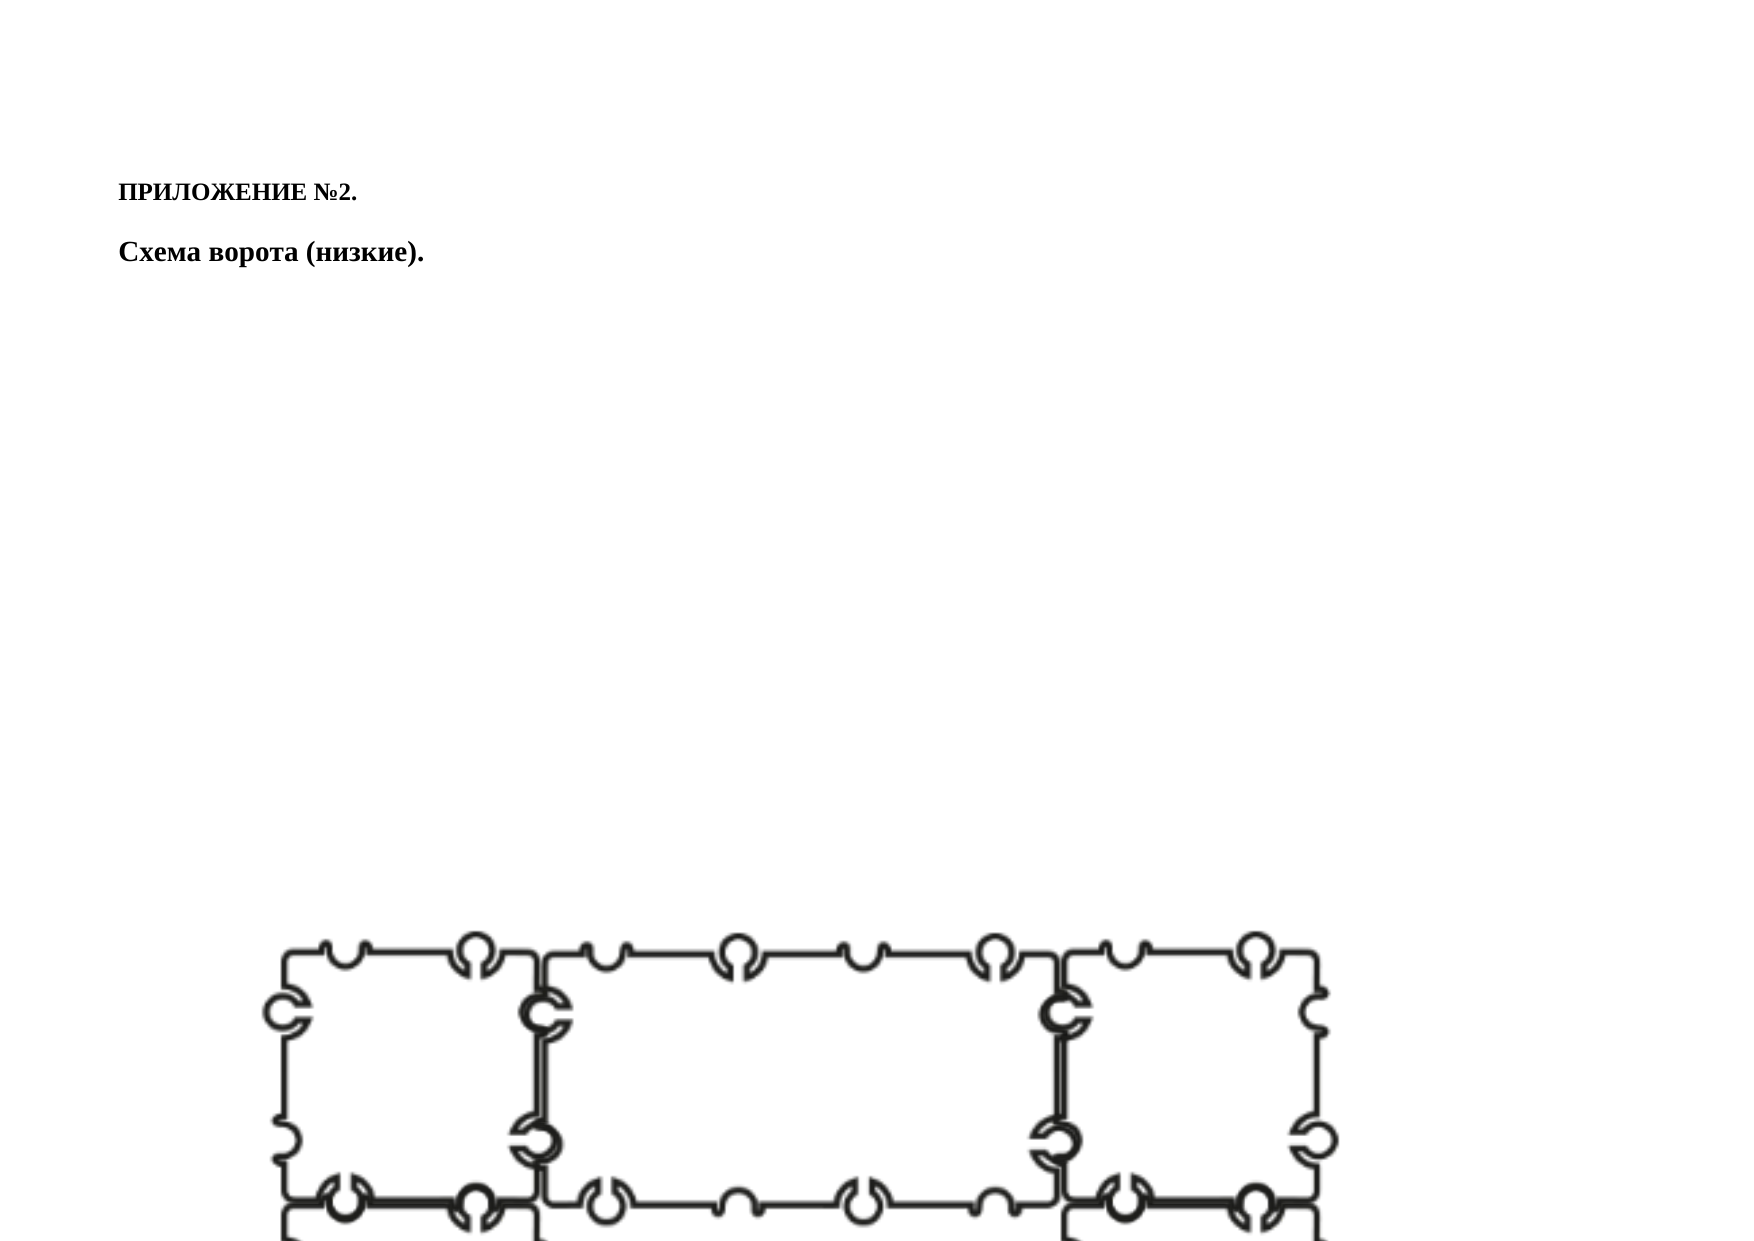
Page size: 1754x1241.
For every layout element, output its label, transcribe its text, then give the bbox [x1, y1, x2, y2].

text ПРИЛОЖЕНИЕ №2. [118, 177, 1636, 206]
picture [72, 755, 1552, 1241]
text Схема ворота (низкие). [118, 234, 1636, 267]
